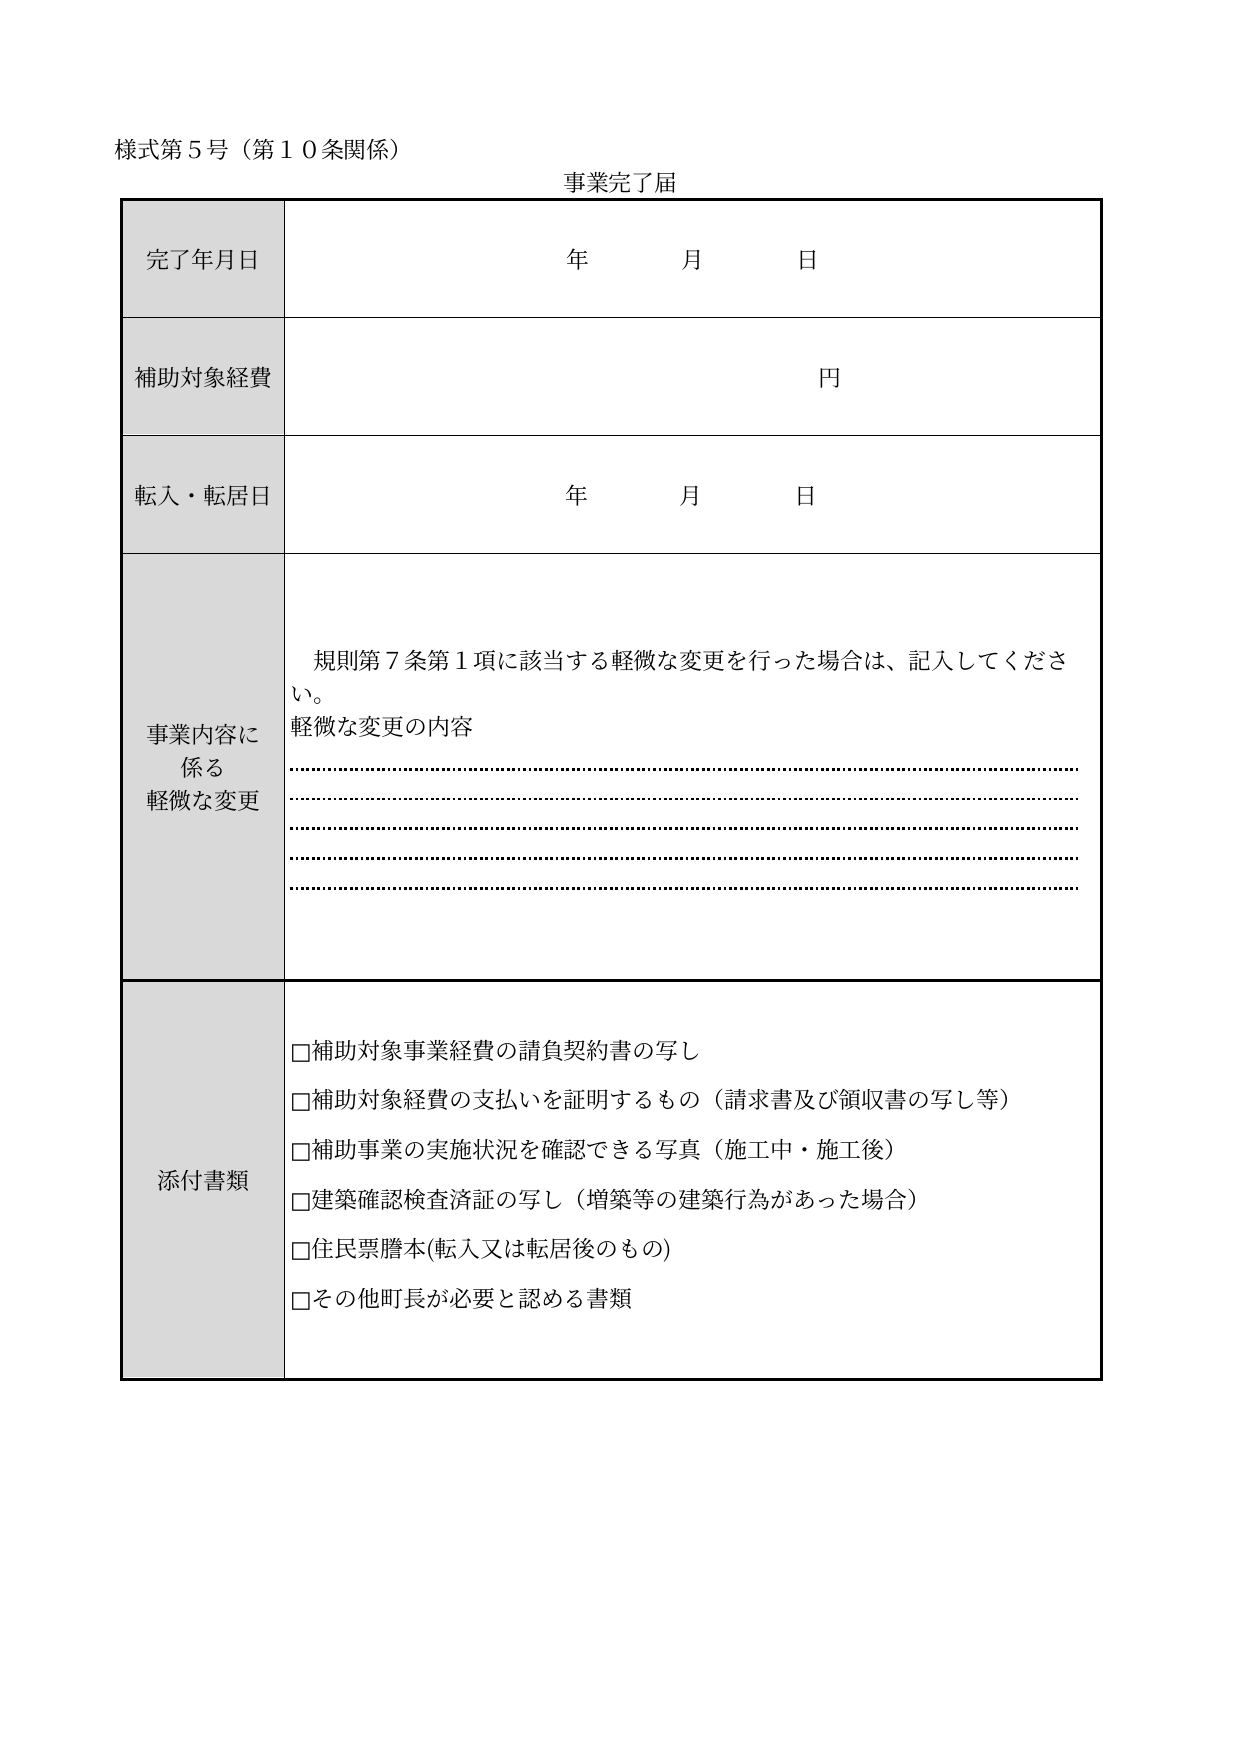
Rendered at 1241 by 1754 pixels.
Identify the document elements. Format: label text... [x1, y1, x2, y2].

table_header 年 月 日 [285, 201, 1100, 316]
table_cell 添付書類 [123, 982, 284, 1377]
text 様式第５号（第１０条関係） [114, 114, 1030, 165]
table_cell 転入・転居日 [123, 436, 284, 553]
table_cell 規則第７条第１項に該当する軽微な変更を行った場合は、記入してください。 軽微な変更の内容 [285, 554, 1100, 979]
table_header 完了年月日 [123, 201, 284, 316]
table_cell 年 月 日 [285, 436, 1100, 553]
table_cell 事業内容に 係る 軽微な変更 [123, 554, 284, 979]
table_cell □補助対象事業経費の請負契約書の写し □補助対象経費の支払いを証明するもの（請求書及び領収書の写し等） □補助事業の実施状況を確認できる写真（施工中・施工後） □建築確認検査済証の写し（増築等の建築行為があった場合） □住民票謄本(転入又は転居後のもの) □その他町長が必要と認める書類 [285, 982, 1100, 1377]
table_cell 円 [285, 318, 1100, 434]
text 事業完了届 [114, 165, 1126, 198]
table_cell 補助対象経費 [123, 318, 284, 434]
